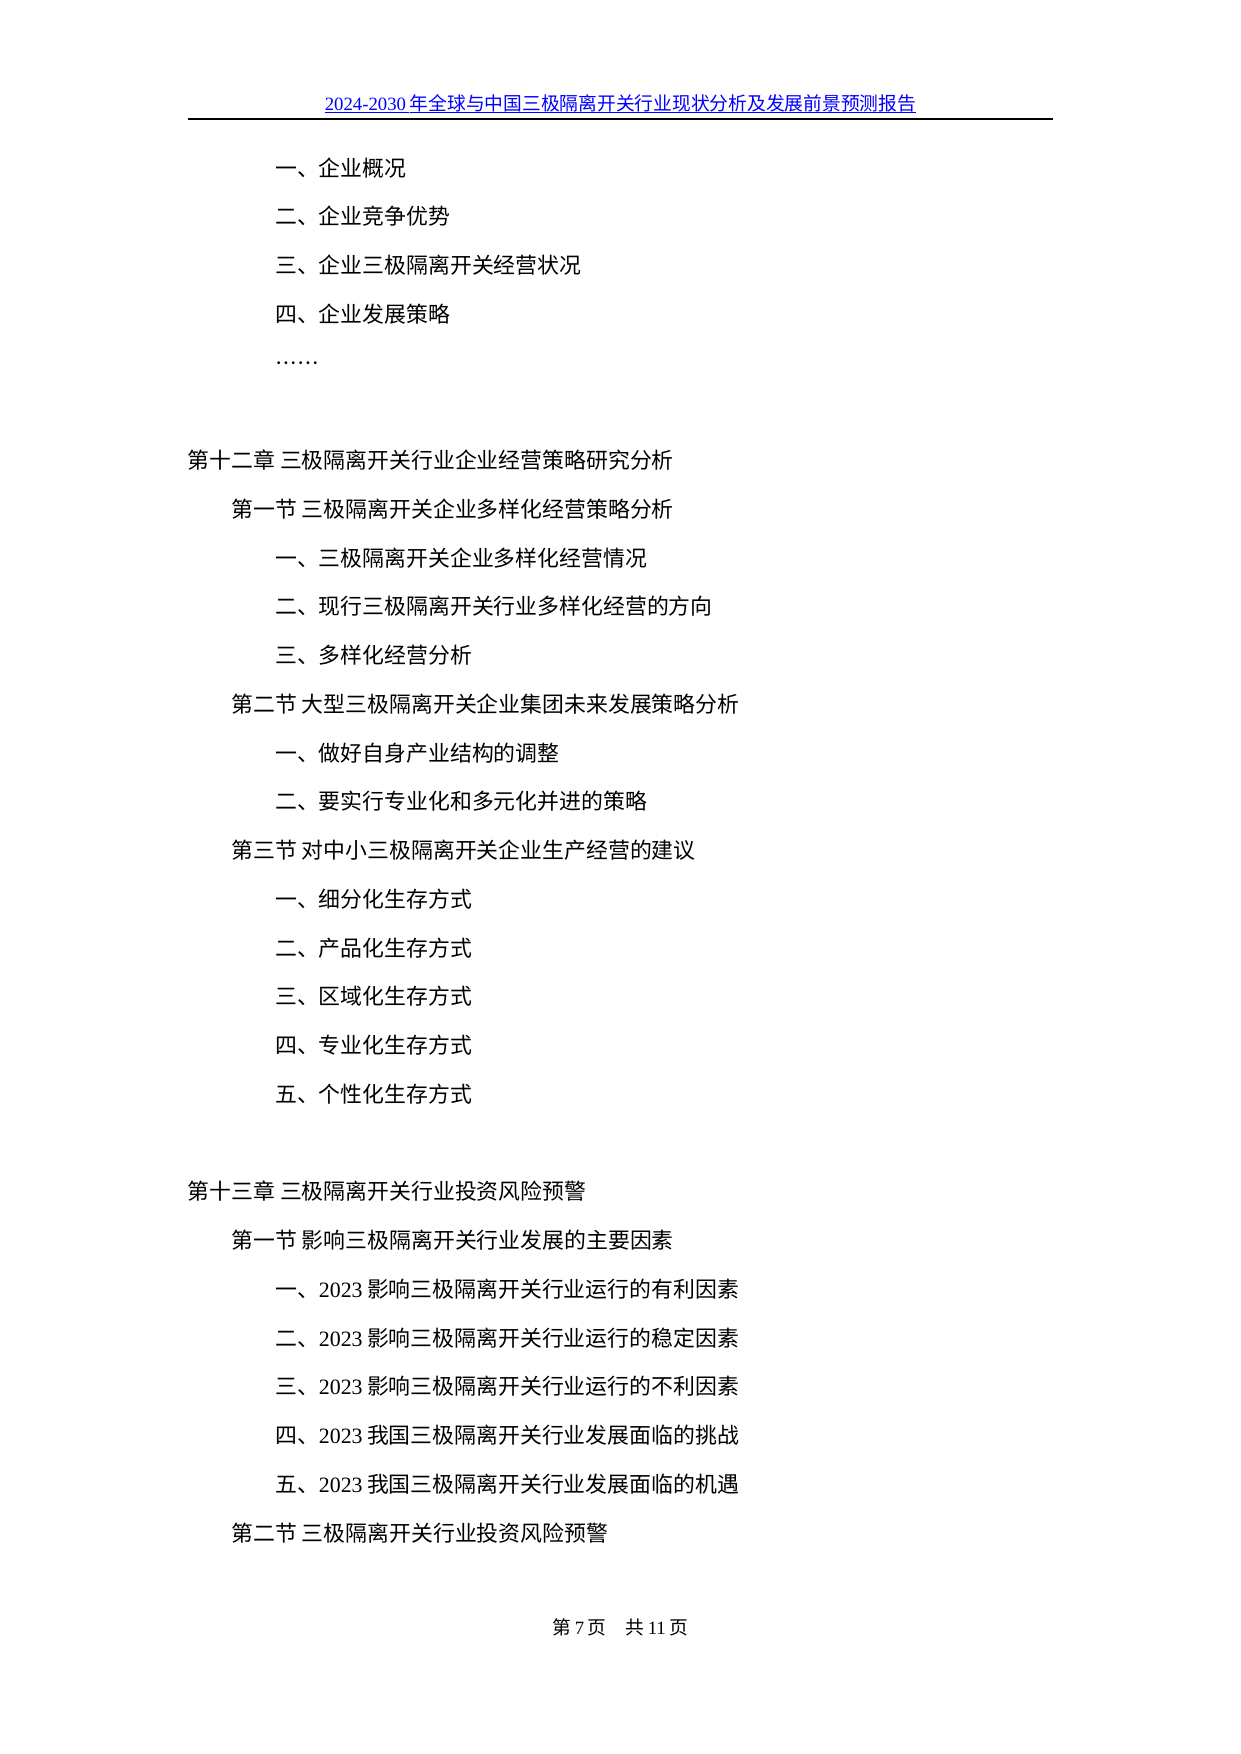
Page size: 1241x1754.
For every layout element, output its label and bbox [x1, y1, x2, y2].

text [187, 150, 1053, 1548]
